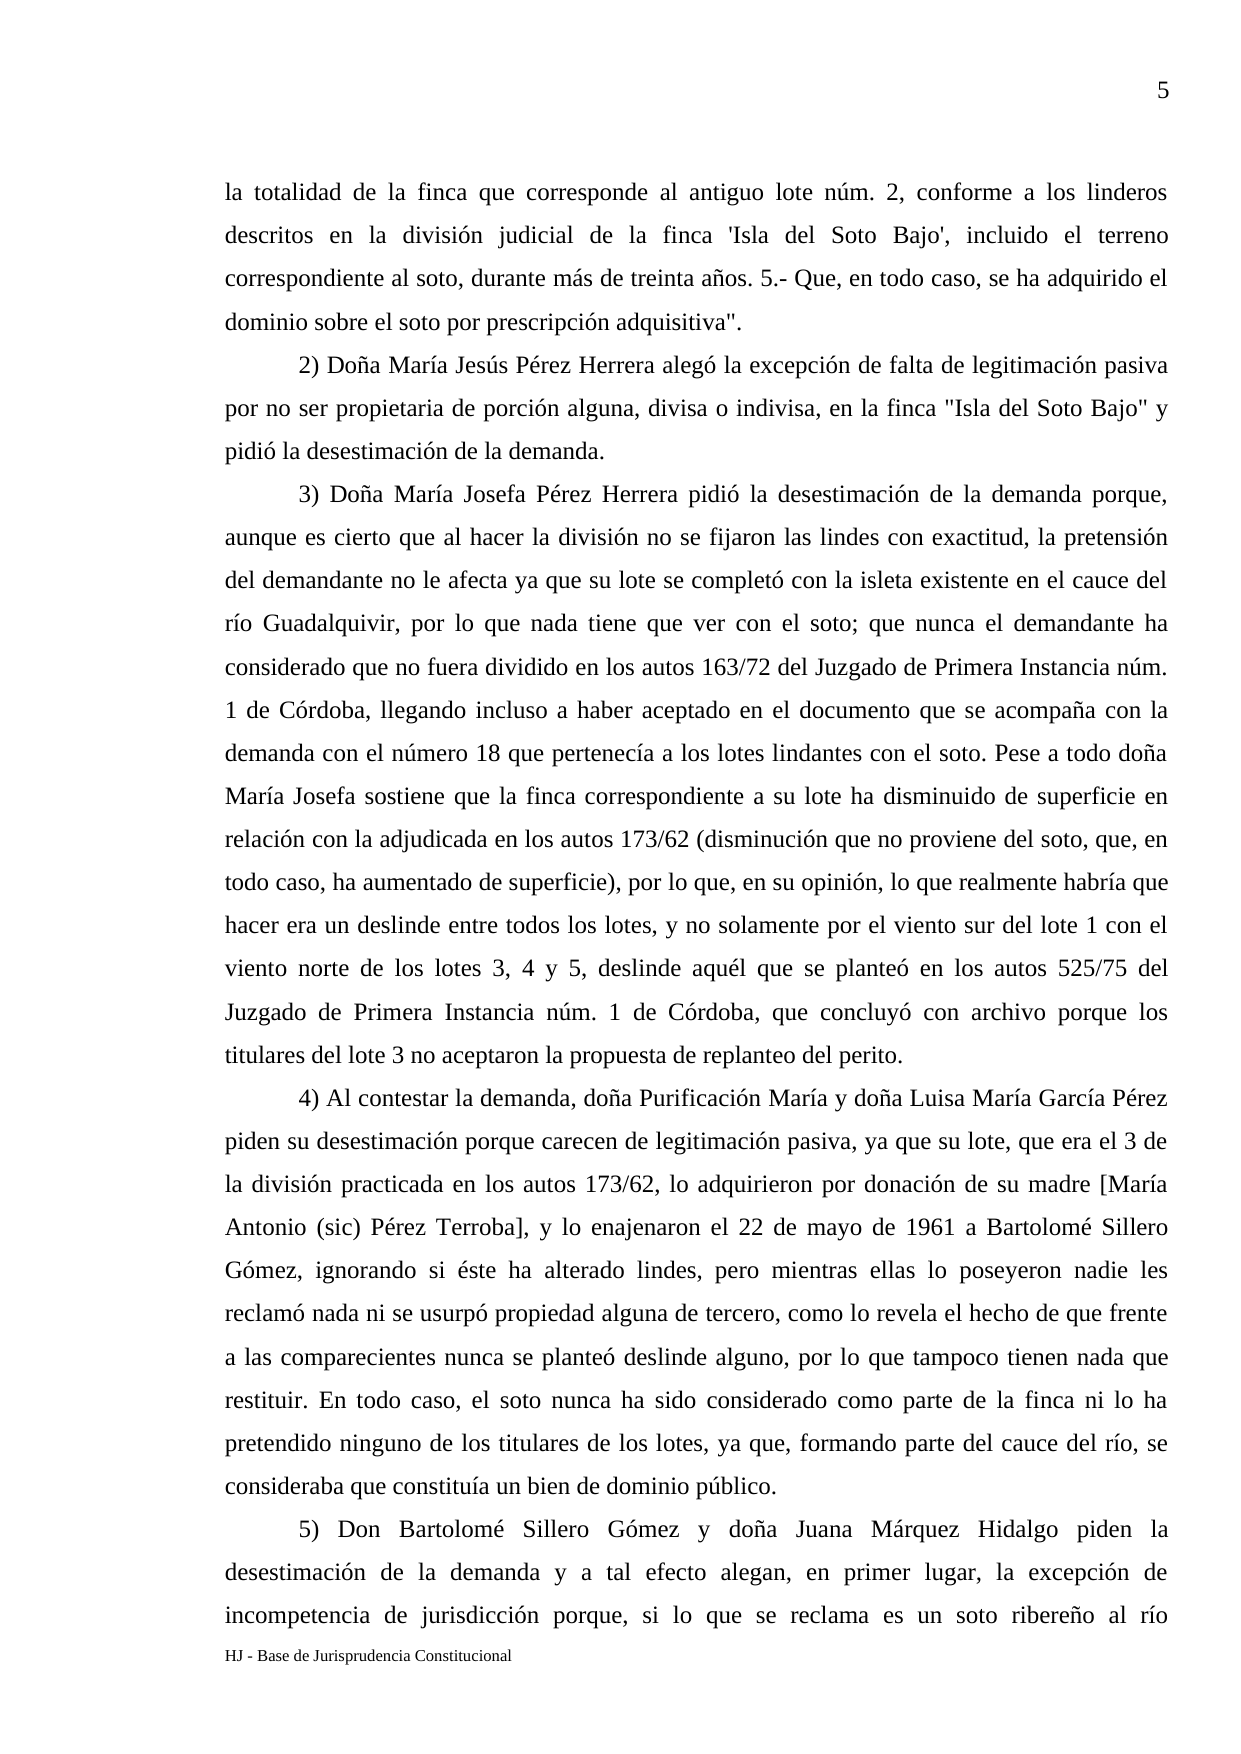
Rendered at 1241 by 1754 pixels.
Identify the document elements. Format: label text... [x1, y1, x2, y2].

text 2) Doña María Jesús Pérez Herrera alegó la excepción de falta de legitimación pasiva por no ser propietaria de porción alguna, divisa o indivisa, en la finca "Isla del Soto Bajo" y pidió la desestimación de la demanda. [224, 350, 1169, 465]
text 4) Al contestar la demanda, doña Purificación María y doña Luisa María García Pérez piden su desestimación porque carecen de legitimación pasiva, ya que su lote, que era el 3 de la división practicada en los autos 173/62, lo adquirieron por donación de su madre [María Antonio (sic) Pérez Terroba], y lo enajenaron el 22 de mayo de 1961 a Bartolomé Sillero Gómez, ignorando si éste ha alterado lindes, pero mientras ellas lo poseyeron nadie les reclamó nada ni se usurpó propiedad alguna de tercero, como lo revela el hecho de que frente a las comparecientes nunca se planteó deslinde alguno, por lo que tampoco tienen nada que restituir. En todo caso, el soto nunca ha sido considerado como parte de la finca ni lo ha pretendido ninguno de los titulares de los lotes, ya que, formando parte del cauce del río, se consideraba que constituía un bien de dominio público. [224, 1083, 1169, 1500]
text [224, 177, 1169, 335]
text 3) Doña María Josefa Pérez Herrera pidió la desestimación de la demanda porque, aunque es cierto que al hacer la división no se fijaron las lindes con exactitud, la pretensión del demandante no le afecta ya que su lote se completó con la isleta existente en el cauce del río Guadalquivir, por lo que nada tiene que ver con el soto; que nunca el demandante ha considerado que no fuera dividido en los autos 163/72 del Juzgado de Primera Instancia núm. 1 de Córdoba, llegando incluso a haber aceptado en el documento que se acompaña con la demanda con el número 18 que pertenecía a los lotes lindantes con el soto. Pese a todo doña María Josefa sostiene que la finca correspondiente a su lote ha disminuido de superficie en relación con la adjudicada en los autos 173/62 (disminución que no proviene del soto, que, en todo caso, ha aumentado de superficie), por lo que, en su opinión, lo que realmente habría que hacer era un deslinde entre todos los lotes, y no solamente por el viento sur del lote 1 con el viento norte de los lotes 3, 4 y 5, deslinde aquél que se planteó en los autos 525/75 del Juzgado de Primera Instancia núm. 1 de Córdoba, que concluyó con archivo porque los titulares del lote 3 no aceptaron la propuesta de replanteo del perito. [224, 479, 1169, 1068]
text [224, 1514, 1169, 1629]
